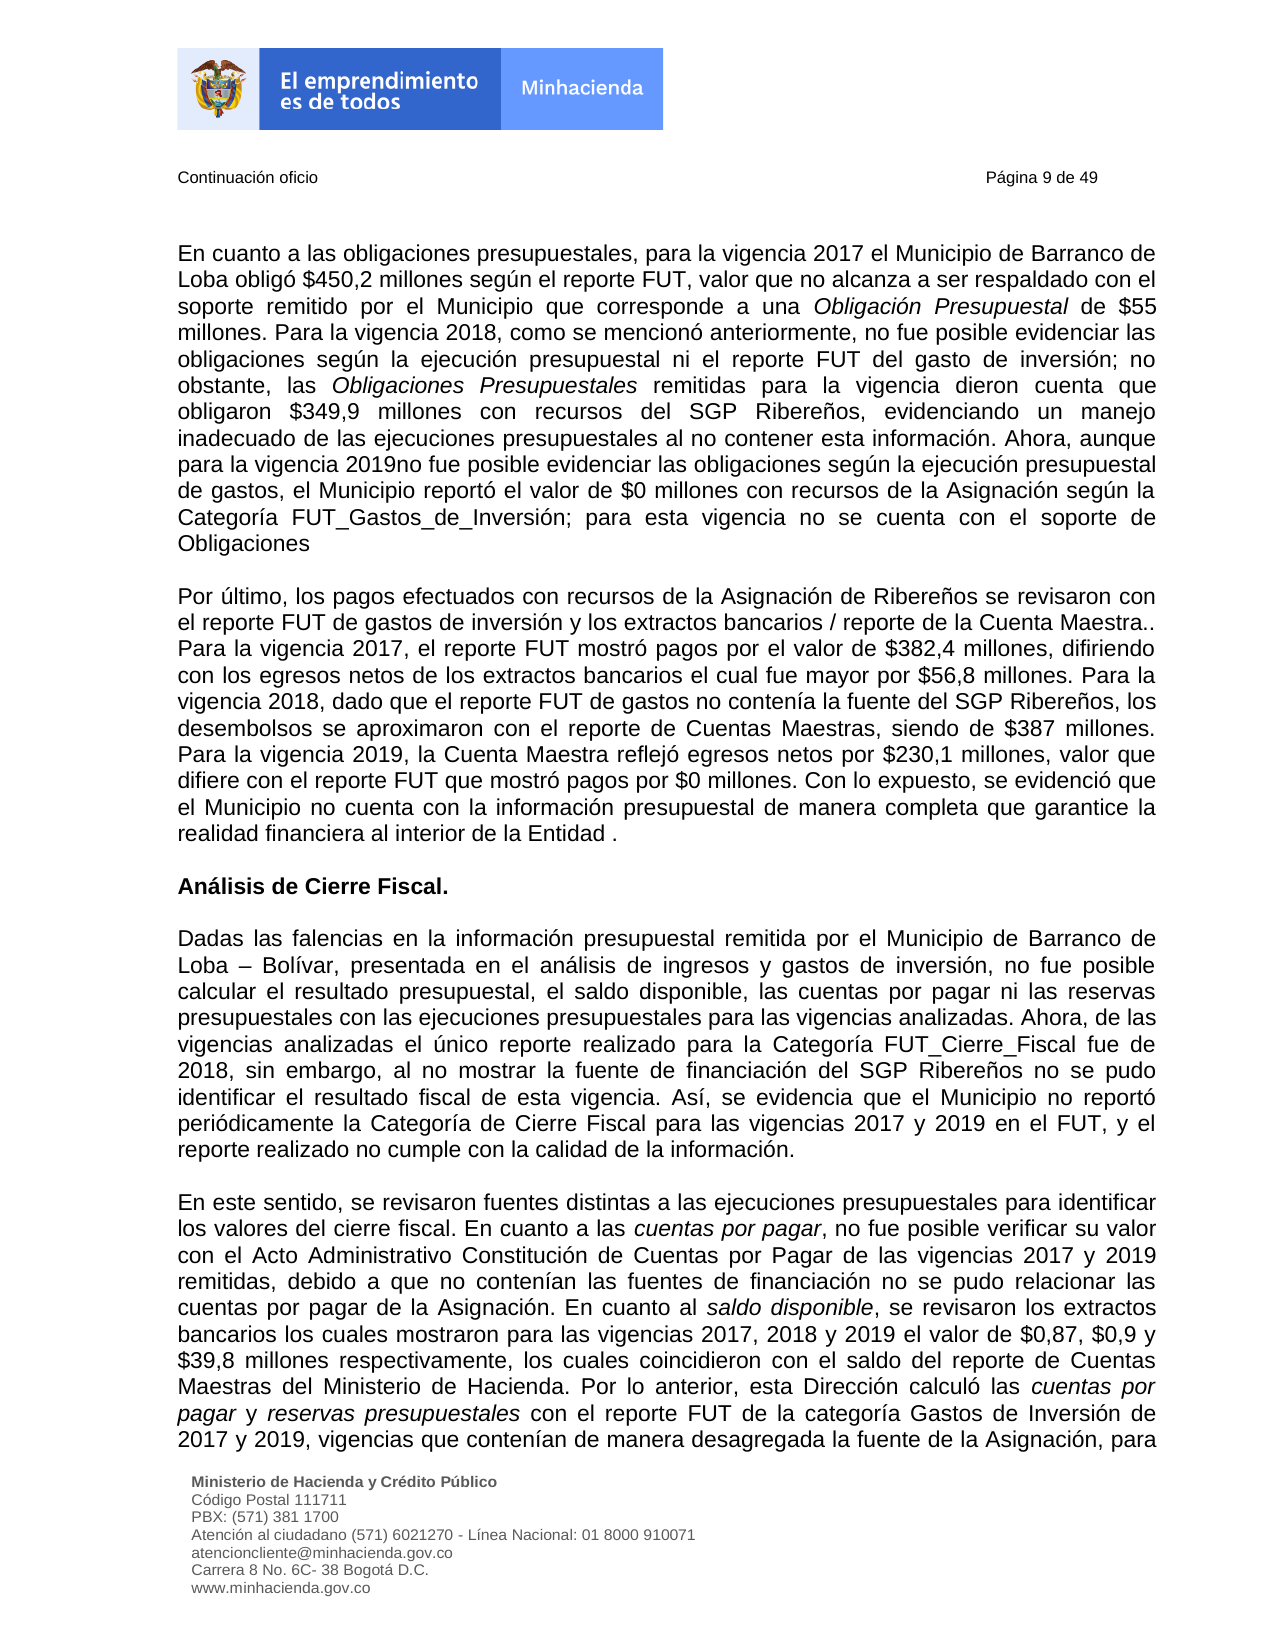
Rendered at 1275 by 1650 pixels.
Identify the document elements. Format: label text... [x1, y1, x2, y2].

text Análisis de Cierre Fiscal. [177, 873, 1157, 899]
picture [177, 29, 664, 149]
text En cuanto a las obligaciones presupuestales, para la vigencia 2017 el Municipio de Barranco de Loba obligó $450,2 millones según el reporte FUT, valor que no alcanza a ser respaldado con el soporte remitido por el Municipio que corresponde a una Obligación Presupuestal de $55 millones. Para la vigencia 2018, como se mencionó anteriormente, no fue posible evidenciar las obligaciones según la ejecución presupuestal ni el reporte FUT del gasto de inversión; no obstante, las Obligaciones Presupuestales remitidas para la vigencia dieron cuenta que obligaron $349,9 millones con recursos del SGP Ribereños, evidenciando un manejo inadecuado de las ejecuciones presupuestales al no contener esta información. Ahora, aunque para la vigencia 2019no fue posible evidenciar las obligaciones según la ejecución presupuestal de gastos, el Municipio reportó el valor de $0 millones con recursos de la Asignación según la Categoría FUT_Gastos_de_Inversión; para esta vigencia no se cuenta con el soporte de Obligaciones [177, 240, 1157, 556]
text Por último, los pagos efectuados con recursos de la Asignación de Ribereños se revisaron con el reporte FUT de gastos de inversión y los extractos bancarios / reporte de la Cuenta Maestra.. Para la vigencia 2017, el reporte FUT mostró pagos por el valor de $382,4 millones, difiriendo con los egresos netos de los extractos bancarios el cual fue mayor por $56,8 millones. Para la vigencia 2018, dado que el reporte FUT de gastos no contenía la fuente del SGP Ribereños, los desembolsos se aproximaron con el reporte de Cuentas Maestras, siendo de $387 millones. Para la vigencia 2019, la Cuenta Maestra reflejó egresos netos por $230,1 millones, valor que difiere con el reporte FUT que mostró pagos por $0 millones. Con lo expuesto, se evidenció que el Municipio no cuenta con la información presupuestal de manera completa que garantice la realidad financiera al interior de la Entidad . [177, 583, 1157, 846]
text Dadas las falencias en la información presupuestal remitida por el Municipio de Barranco de Loba – Bolívar, presentada en el análisis de ingresos y gastos de inversión, no fue posible calcular el resultado presupuestal, el saldo disponible, las cuentas por pagar ni las reservas presupuestales con las ejecuciones presupuestales para las vigencias analizadas. Ahora, de las vigencias analizadas el único reporte realizado para la Categoría FUT_Cierre_Fiscal fue de 2018, sin embargo, al no mostrar la fuente de financiación del SGP Ribereños no se pudo identificar el resultado fiscal de esta vigencia. Así, se evidencia que el Municipio no reportó periódicamente la Categoría de Cierre Fiscal para las vigencias 2017 y 2019 en el FUT, y el reporte realizado no cumple con la calidad de la información. [177, 925, 1157, 1162]
